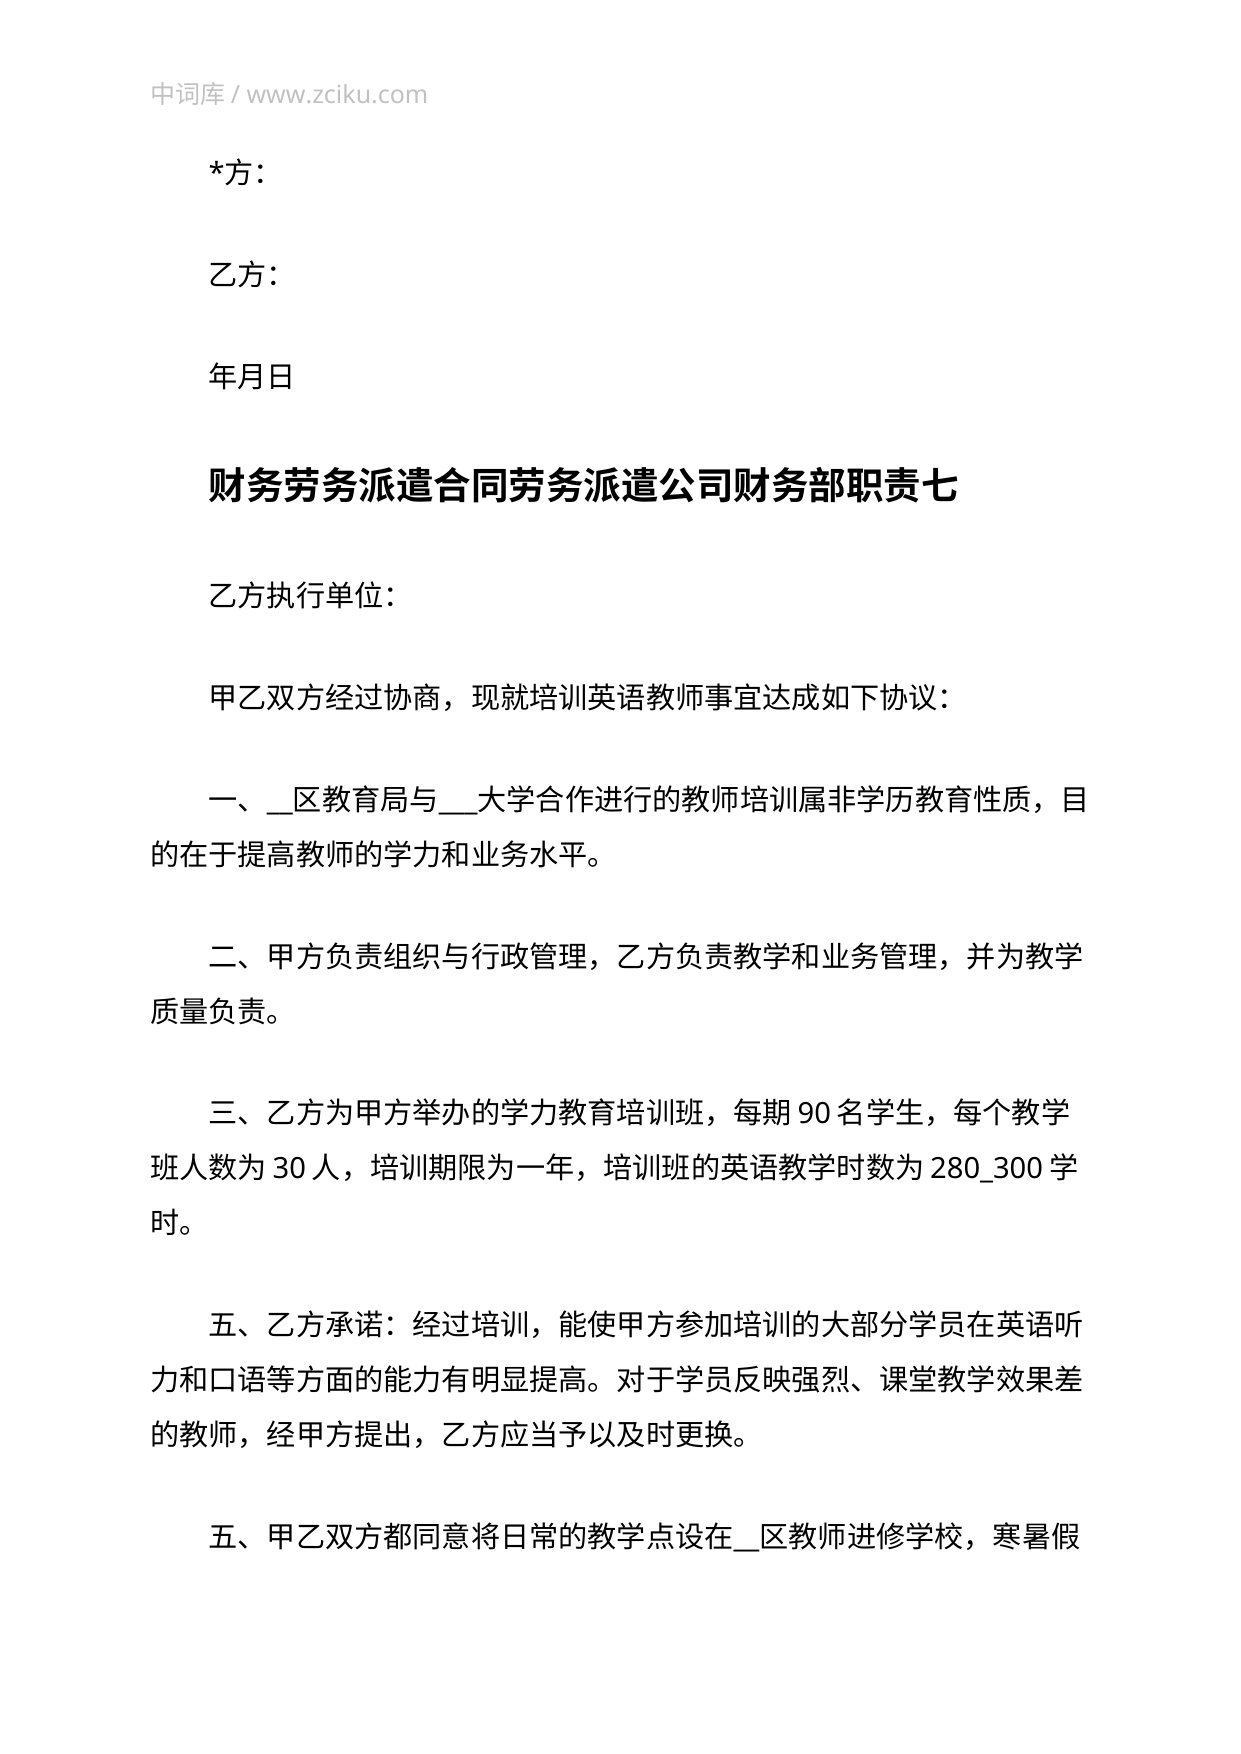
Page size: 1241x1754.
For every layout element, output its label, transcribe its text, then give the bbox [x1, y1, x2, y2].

text 乙方执行单位： [150, 573, 1090, 615]
text 甲乙双方经过协商，现就培训英语教师事宜达成如下协议： [150, 675, 1090, 717]
text 五、乙方承诺：经过培训，能使甲方参加培训的大部分学员在英语听力和口语等方面的能力有明显提高。对于学员反映强烈、课堂教学效果差的教师，经甲方提出，乙方应当予以及时更换。 [150, 1302, 1090, 1454]
text 一、__区教育局与___大学合作进行的教师培训属非学历教育性质，目的在于提高教师的学力和业务水平。 [150, 776, 1090, 874]
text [150, 1513, 1090, 1556]
text 乙方： [150, 252, 1090, 294]
text 年月日 [150, 354, 1090, 396]
text *方： [150, 150, 1090, 192]
text 三、乙方为甲方举办的学力教育培训班，每期90名学生，每个教学班人数为30人，培训期限为一年，培训班的英语教学时数为280_300学时。 [150, 1090, 1090, 1242]
text 财务劳务派遣合同劳务派遣公司财务部职责七 [150, 456, 1090, 510]
text 二、甲方负责组织与行政管理，乙方负责教学和业务管理，并为教学质量负责。 [150, 933, 1090, 1030]
